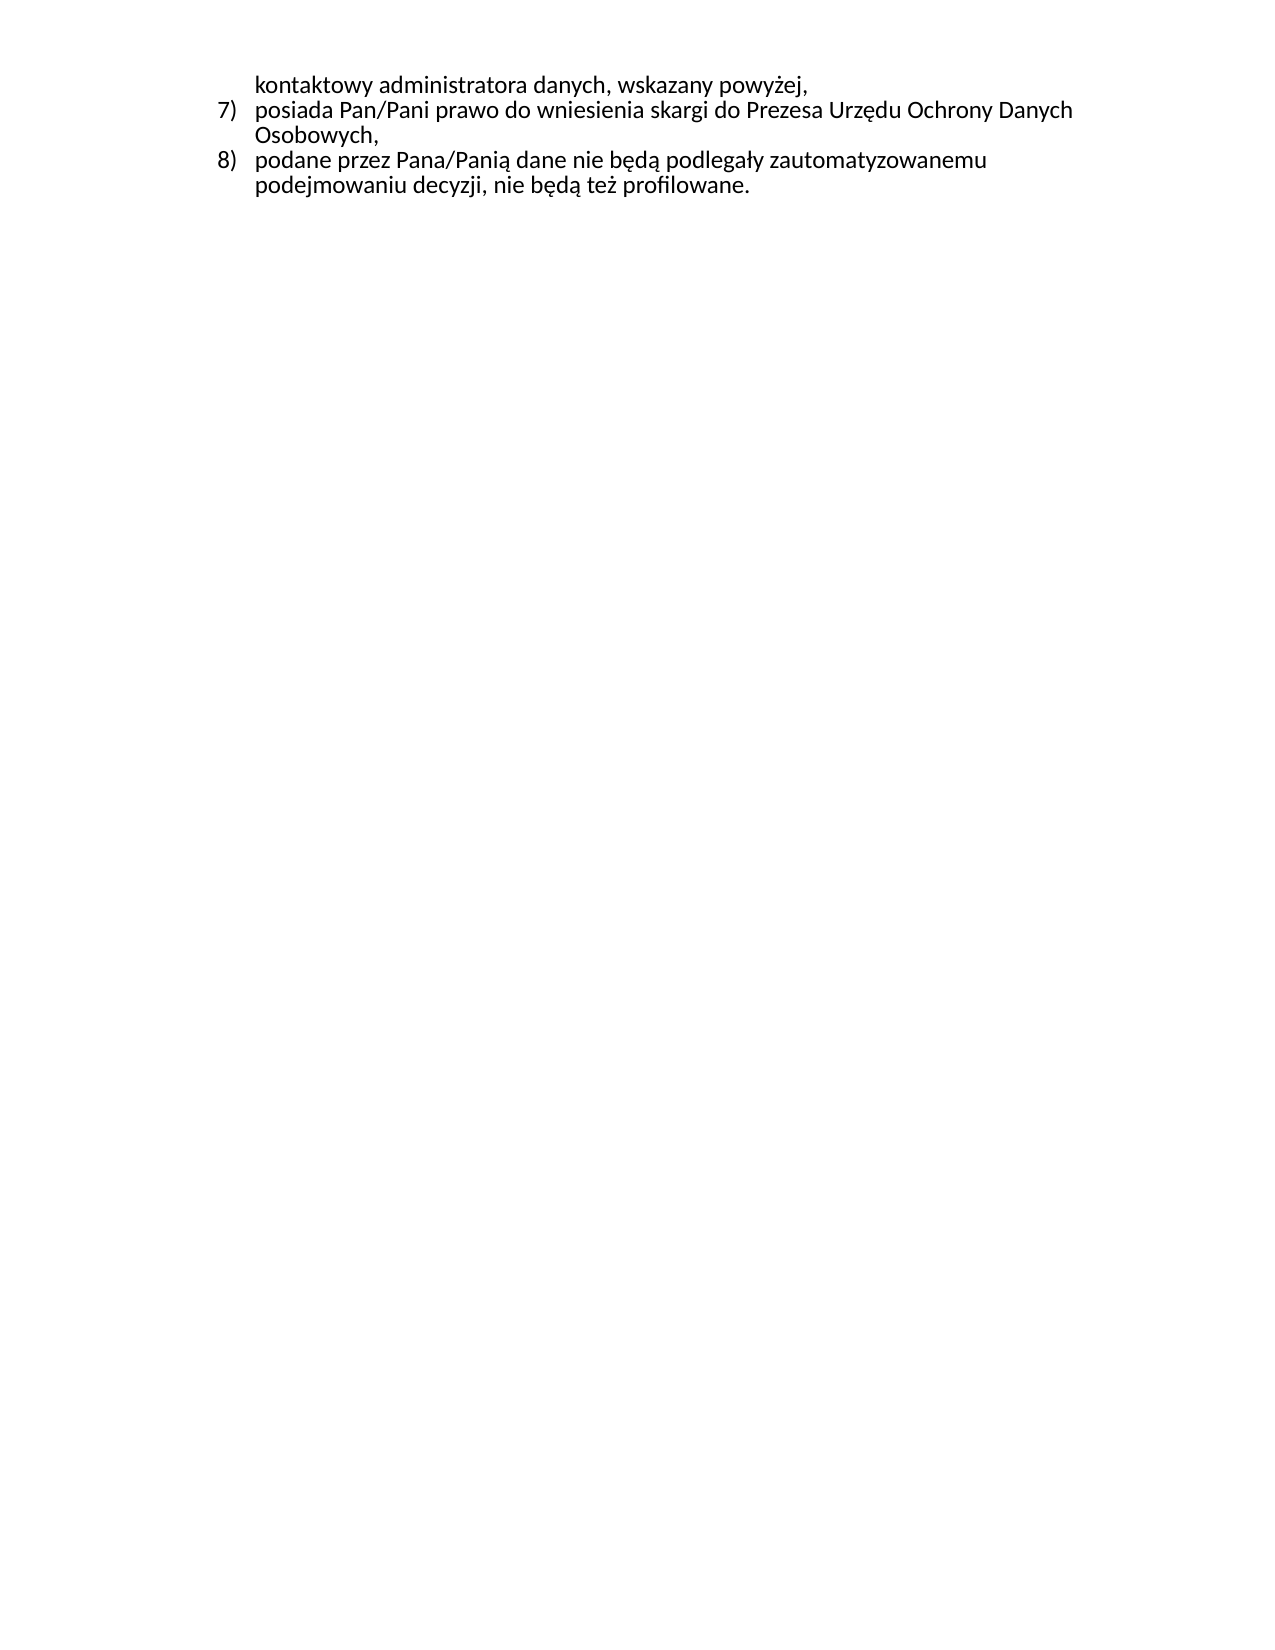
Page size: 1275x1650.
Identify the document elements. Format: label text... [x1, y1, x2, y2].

list podane przez Pana/Panią dane nie będą podlegały zautomatyzowanemu podejmowaniu decyzji, nie będą też profilowane. [217, 149, 1087, 199]
list posiada Pan/Pani prawo do wniesienia skargi do Prezesa Urzędu Ochrony Danych Osobowych, [217, 99, 1087, 149]
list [217, 74, 1087, 99]
